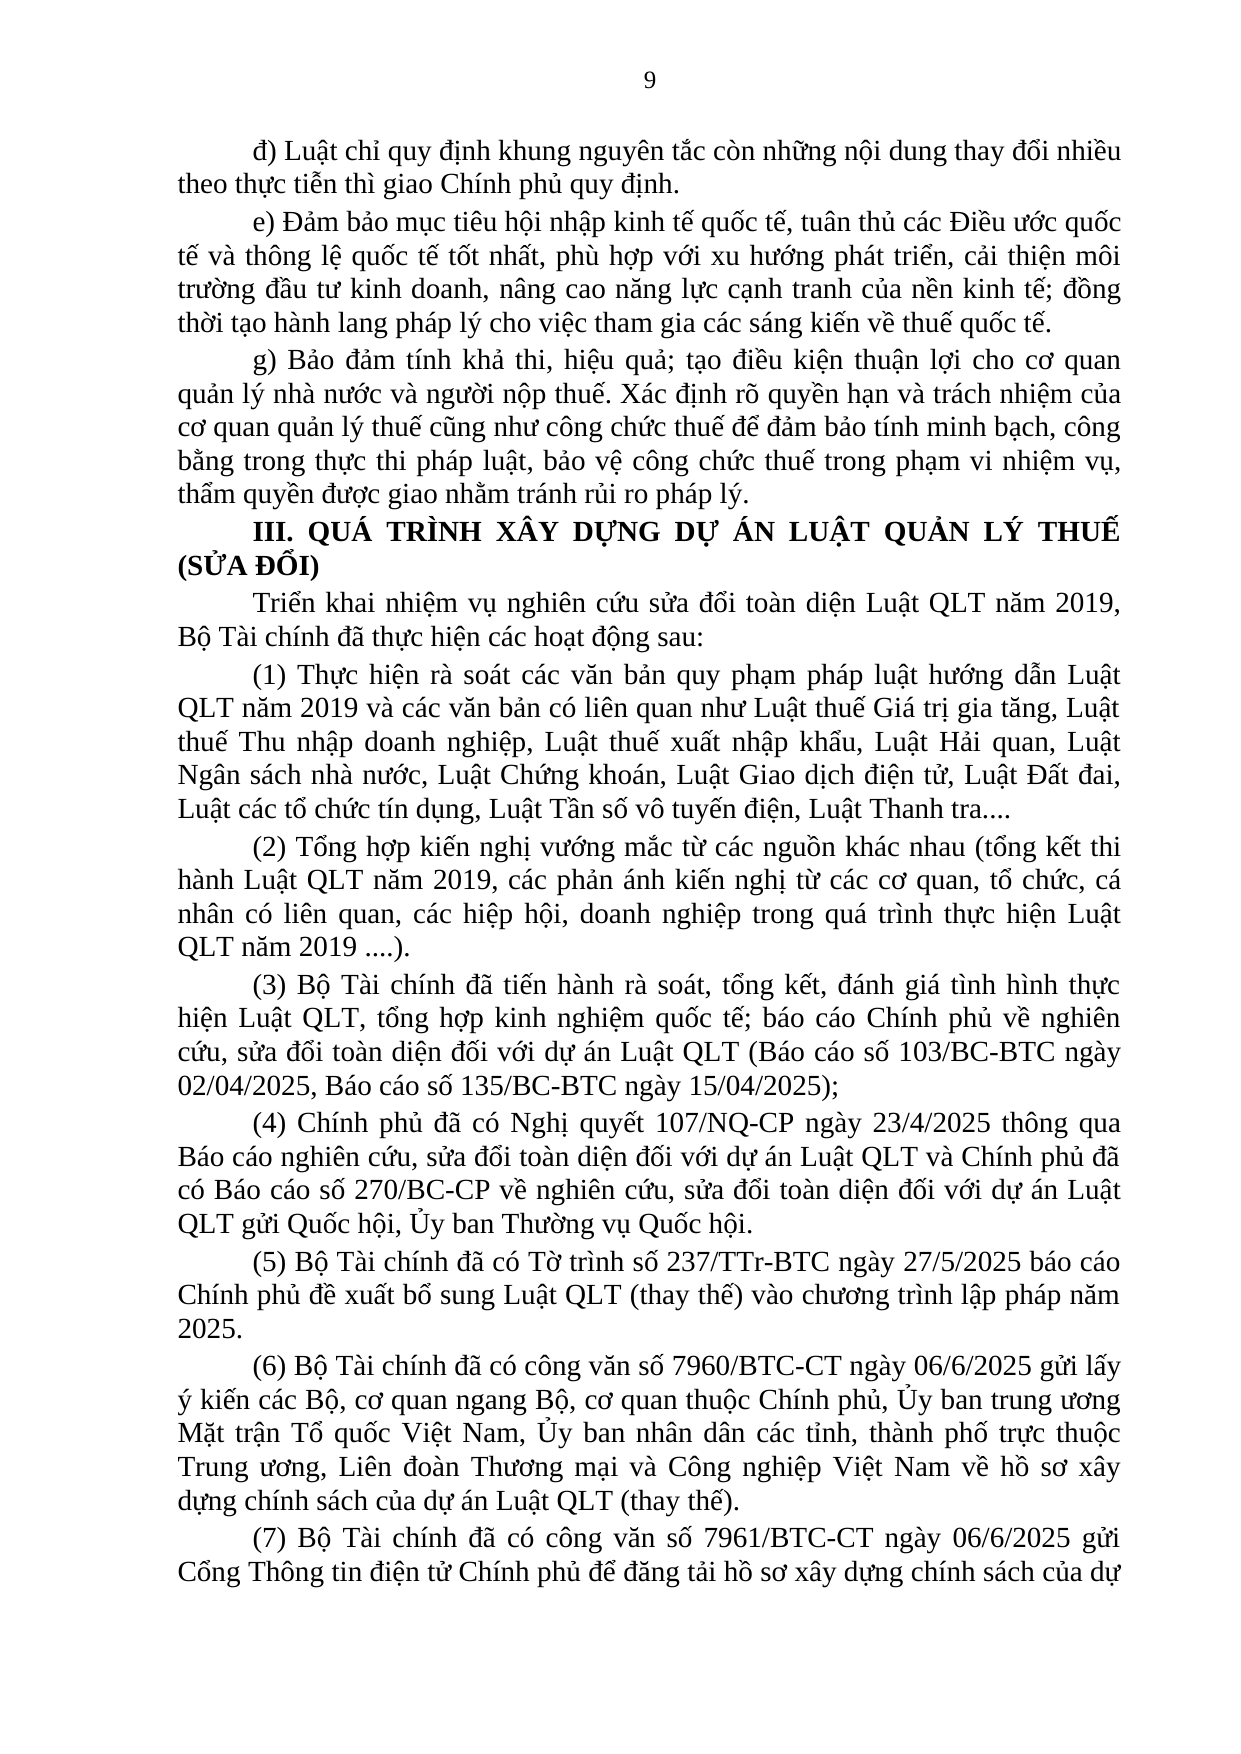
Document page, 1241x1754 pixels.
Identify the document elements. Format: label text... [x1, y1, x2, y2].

text (4) Chính phủ đã có Nghị quyết 107/NQ-CP ngày 23/4/2025 thông qua Báo cáo nghiên cứu, sửa đổi toàn diện đối với dự án Luật QLT và Chính phủ đã có Báo cáo số 270/BC-CP về nghiên cứu, sửa đổi toàn diện đối với dự án Luật QLT gửi Quốc hội, Ủy ban Thường vụ Quốc hội. [177, 1105, 1122, 1239]
subtitle III. QUÁ TRÌNH XÂY DỰNG DỰ ÁN LUẬT QUẢN LÝ THUẾ (SỬA ĐỔI) [177, 514, 1122, 581]
text g) Bảo đảm tính khả thi, hiệu quả; tạo điều kiện thuận lợi cho cơ quan quản lý nhà nước và người nộp thuế. Xác định rõ quyền hạn và trách nhiệm của cơ quan quản lý thuế cũng như công chức thuế để đảm bảo tính minh bạch, công bằng trong thực thi pháp luật, bảo vệ công chức thuế trong phạm vi nhiệm vụ, thẩm quyền được giao nhằm tránh rủi ro pháp lý. [177, 342, 1122, 510]
text (2) Tổng hợp kiến nghị vướng mắc từ các nguồn khác nhau (tổng kết thi hành Luật QLT năm 2019, các phản ánh kiến nghị từ các cơ quan, tổ chức, cá nhân có liên quan, các hiệp hội, doanh nghiệp trong quá trình thực hiện Luật QLT năm 2019 ....). [177, 829, 1122, 963]
text (3) Bộ Tài chính đã tiến hành rà soát, tổng kết, đánh giá tình hình thực hiện Luật QLT, tổng hợp kinh nghiệm quốc tế; báo cáo Chính phủ về nghiên cứu, sửa đổi toàn diện đối với dự án Luật QLT (Báo cáo số 103/BC-BTC ngày 02/04/2025, Báo cáo số 135/BC-BTC ngày 15/04/2025); [177, 967, 1122, 1101]
text e) Đảm bảo mục tiêu hội nhập kinh tế quốc tế, tuân thủ các Điều ước quốc tế và thông lệ quốc tế tốt nhất, phù hợp với xu hướng phát triển, cải thiện môi trường đầu tư kinh doanh, nâng cao năng lực cạnh tranh của nền kinh tế; đồng thời tạo hành lang pháp lý cho việc tham gia các sáng kiến về thuế quốc tế. [177, 204, 1122, 338]
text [177, 1520, 1122, 1587]
text (6) Bộ Tài chính đã có công văn số 7960/BTC-CT ngày 06/6/2025 gửi lấy ý kiến các Bộ, cơ quan ngang Bộ, cơ quan thuộc Chính phủ, Ủy ban trung ương Mặt trận Tổ quốc Việt Nam, Ủy ban nhân dân các tỉnh, thành phố trực thuộc Trung ương, Liên đoàn Thương mại và Công nghiệp Việt Nam về hồ sơ xây dựng chính sách của dự án Luật QLT (thay thế). [177, 1348, 1122, 1516]
text (5) Bộ Tài chính đã có Tờ trình số 237/TTr-BTC ngày 27/5/2025 báo cáo Chính phủ đề xuất bổ sung Luật QLT (thay thế) vào chương trình lập pháp năm 2025. [177, 1244, 1122, 1344]
text Triển khai nhiệm vụ nghiên cứu sửa đổi toàn diện Luật QLT năm 2019, Bộ Tài chính đã thực hiện các hoạt động sau: [177, 586, 1122, 653]
text (1) Thực hiện rà soát các văn bản quy phạm pháp luật hướng dẫn Luật QLT năm 2019 và các văn bản có liên quan như Luật thuế Giá trị gia tăng, Luật thuế Thu nhập doanh nghiệp, Luật thuế xuất nhập khẩu, Luật Hải quan, Luật Ngân sách nhà nước, Luật Chứng khoán, Luật Giao dịch điện tử, Luật Đất đai, Luật các tổ chức tín dụng, Luật Tần số vô tuyến điện, Luật Thanh tra.... [177, 657, 1122, 824]
text đ) Luật chỉ quy định khung nguyên tắc còn những nội dung thay đổi nhiều theo thực tiễn thì giao Chính phủ quy định. [177, 133, 1122, 200]
